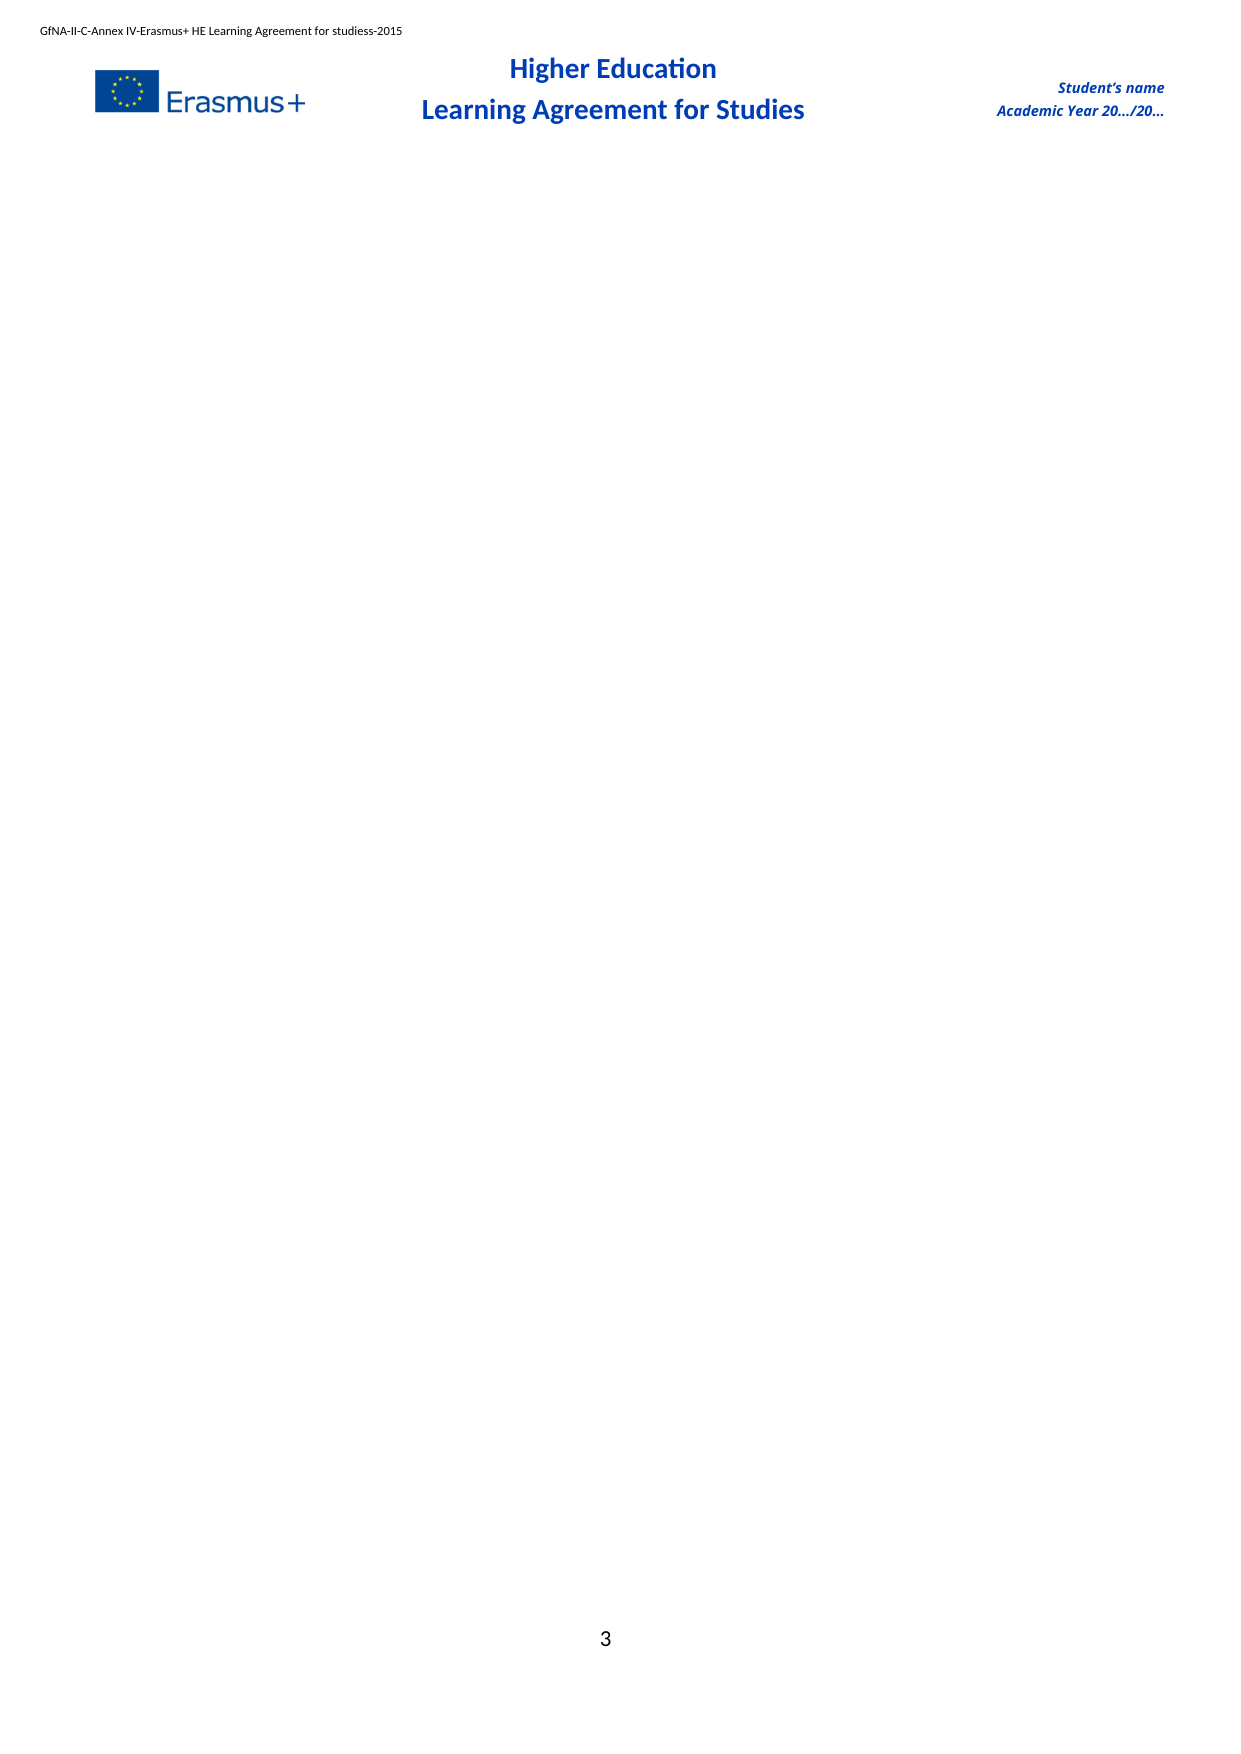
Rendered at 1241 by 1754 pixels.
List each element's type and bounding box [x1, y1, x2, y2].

picture [95, 70, 306, 113]
